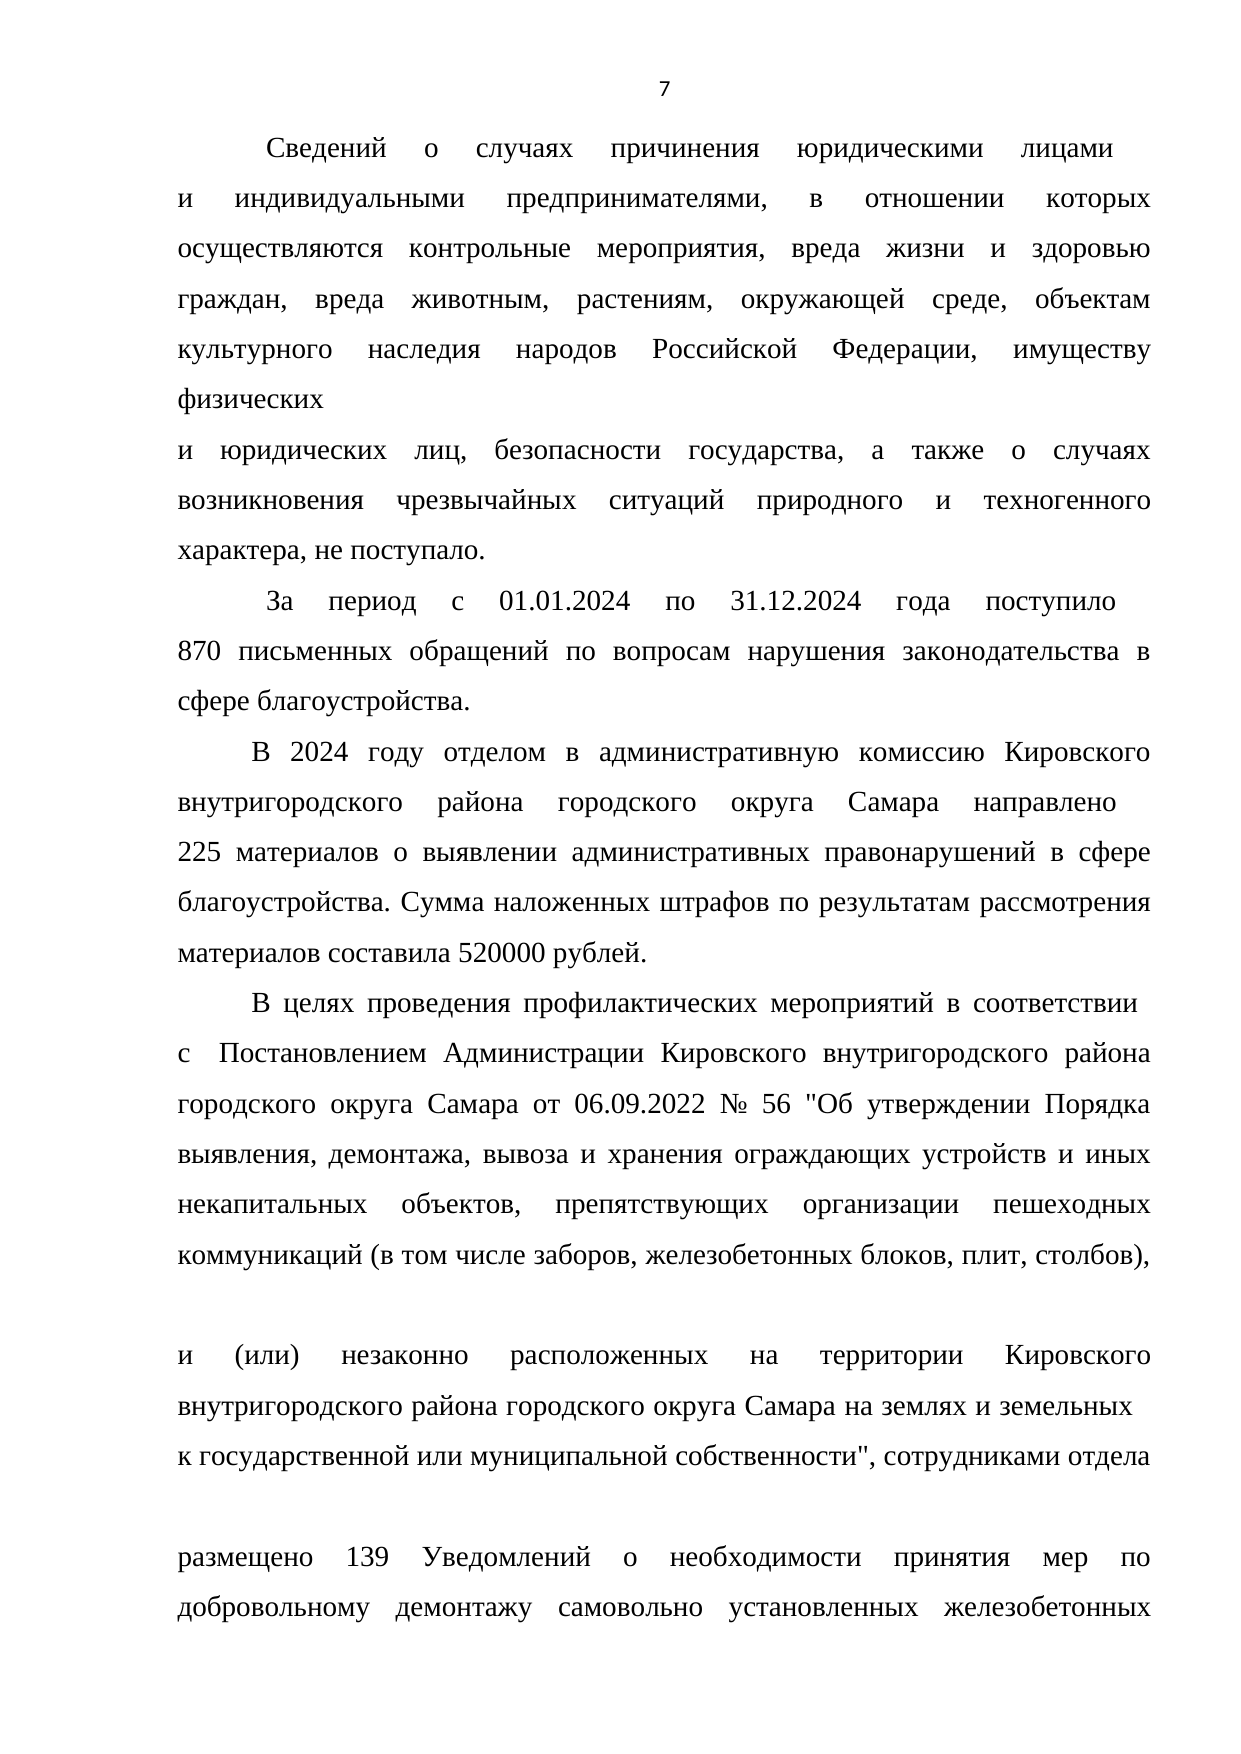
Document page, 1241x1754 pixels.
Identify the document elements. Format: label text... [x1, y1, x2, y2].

text В 2024 году отделом в административную комиссию Кировского внутригородского района городского округа Самара направлено 225 материалов о выявлении административных правонарушений в сфере благоустройства. Сумма наложенных штрафов по результатам рассмотрения материалов составила 520000 рублей. [177, 734, 1152, 968]
text Сведений о случаях причинения юридическими лицами и индивидуальными предпринимателями, в отношении которых осуществляются контрольные мероприятия, вреда жизни и здоровью граждан, вреда животным, растениям, окружающей среде, объектам культурного наследия народов Российской Федерации, имуществу физических и юридических лиц, безопасности государства, а также о случаях возникновения чрезвычайных ситуаций природного и техногенного характера, не поступало. [177, 130, 1152, 566]
text За период с 01.01.2024 по 31.12.2024 года поступило 870 письменных обращений по вопросам нарушения законодательства в сфере благоустройства. [177, 583, 1152, 717]
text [177, 985, 1152, 1622]
